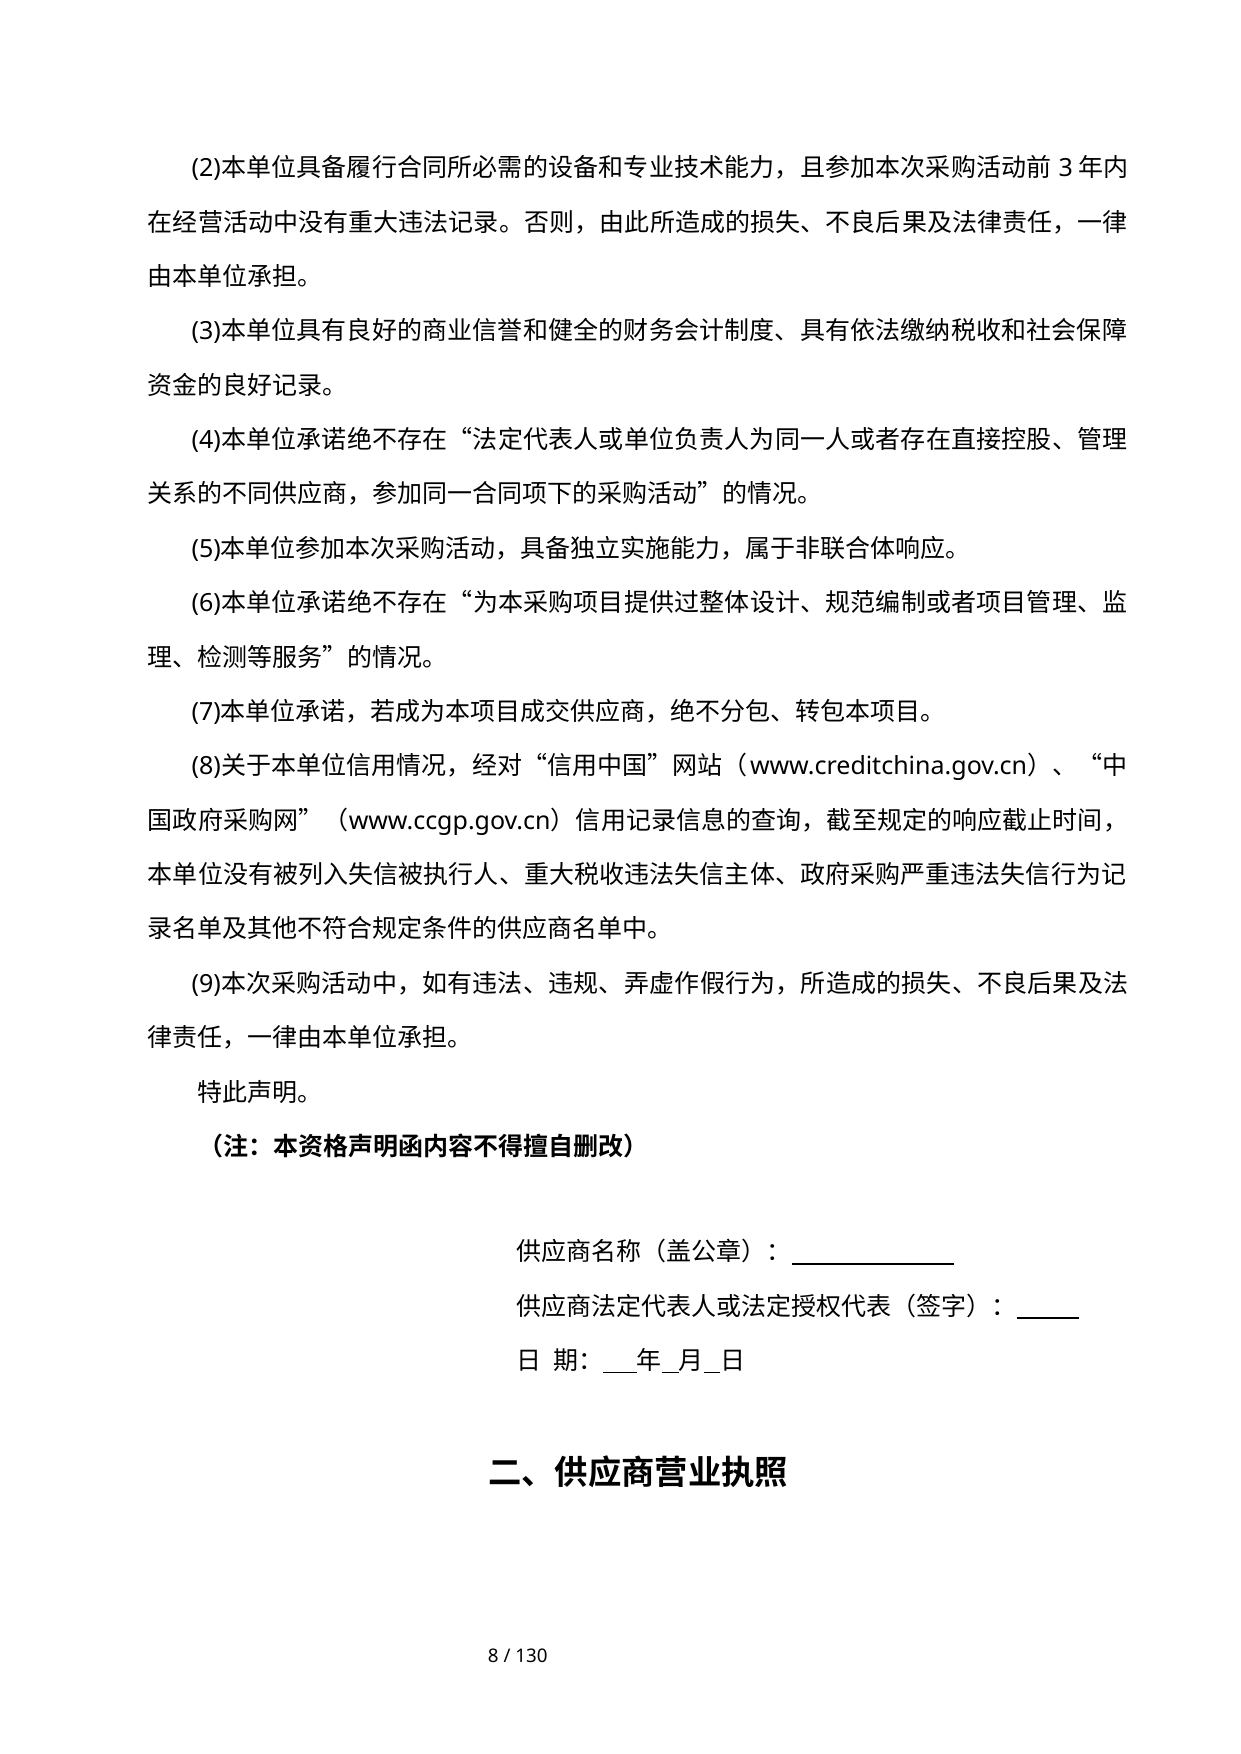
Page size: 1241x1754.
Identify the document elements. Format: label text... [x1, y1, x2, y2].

text (4)本单位承诺绝不存在“法定代表人或单位负责人为同一人或者存在直接控股、管理关系的不同供应商，参加同一合同项下的采购活动”的情况。 [148, 419, 1128, 510]
text 日 期： 年 月 日 [148, 1341, 1128, 1377]
text 二、供应商营业执照 [148, 1446, 1128, 1494]
text (9)本次采购活动中，如有违法、违规、弄虚作假行为，所造成的损失、不良后果及法律责任，一律由本单位承担。 [148, 963, 1128, 1054]
text 特此声明。 [148, 1072, 1128, 1108]
text （注：本资格声明函内容不得擅自删改） [148, 1126, 1128, 1163]
text (7)本单位承诺，若成为本项目成交供应商，绝不分包、转包本项目。 [148, 691, 1128, 728]
text 供应商法定代表人或法定授权代表（签字）： [148, 1286, 1128, 1322]
text (6)本单位承诺绝不存在“为本采购项目提供过整体设计、规范编制或者项目管理、监理、检测等服务”的情况。 [148, 583, 1128, 673]
text (5)本单位参加本次采购活动，具备独立实施能力，属于非联合体响应。 [148, 528, 1128, 564]
text (3)本单位具有良好的商业信誉和健全的财务会计制度、具有依法缴纳税收和社会保障资金的良好记录。 [148, 311, 1128, 401]
text 供应商名称（盖公章）： [148, 1232, 1128, 1268]
text (8)关于本单位信用情况，经对“信用中国”网站（www.creditchina.gov.cn）、“中国政府采购网”（www.ccgp.gov.cn）信用记录信息的查询，截至规定的响应截止时间，本单位没有被列入失信被执行人、重大税收违法失信主体、政府采购严重违法失信行为记录名单及其他不符合规定条件的供应商名单中。 [148, 746, 1128, 945]
text (2)本单位具备履行合同所必需的设备和专业技术能力，且参加本次采购活动前3年内在经营活动中没有重大违法记录。否则，由此所造成的损失、不良后果及法律责任，一律由本单位承担。 [148, 148, 1128, 293]
